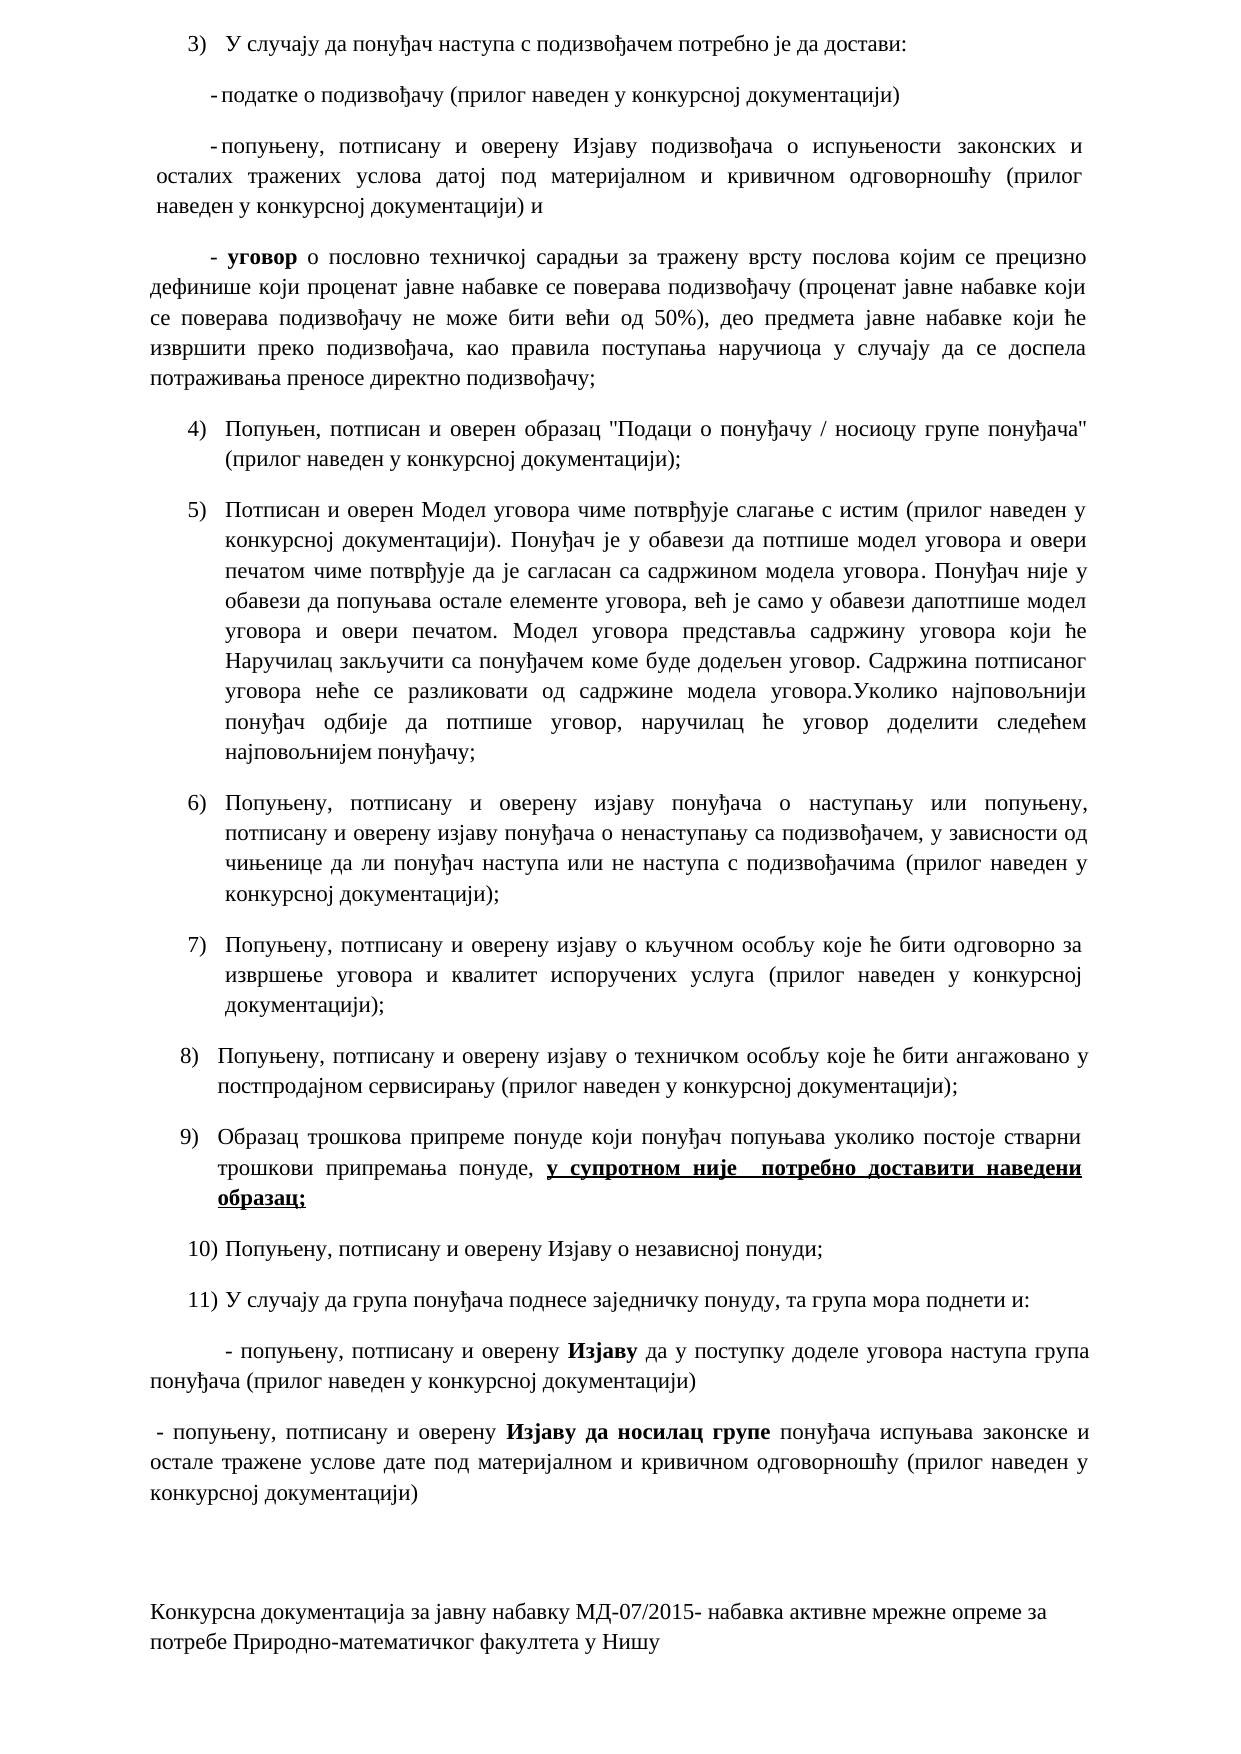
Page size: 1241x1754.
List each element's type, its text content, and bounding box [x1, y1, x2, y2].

text - попуњену, потписану и оверену Изјаву да носилац групе понуђача испуњава законске и остале тражене услове дате под материјалном и кривичном одговорношћу (прилог наведен у конкурсној документацији) [150, 1418, 1090, 1505]
text - уговор о пословно техничкој сарадњи за тражену врсту послова којим се прецизно дефинише који проценат јавне набавке се поверава подизвођачу (проценат јавне набавке који се поверава подизвођачу не може бити већи од 50%), део предмета јавне набавке који ће извршити преко подизвођача, као правила поступања наручиоца у случају да се доспела потраживања преносе директно подизвођачу; [150, 243, 1088, 390]
list Попуњену, потписану и оверену изјаву о техничком особљу које ће бити ангажовано у постпродајном сервисирању (прилог наведен у конкурсној документацији); [180, 1042, 1090, 1099]
list У случају да група понуђача поднесе заједничку понуду, та група мора поднети и: [187, 1286, 1082, 1312]
text - попуњену, потписану и оверену Изјаву да у поступку доделе уговора наступа група понуђача (прилог наведен у конкурсној документацији) [150, 1337, 1090, 1393]
list Попуњену, потписану и оверену изјаву о кључном особљу које ће бити одговорно за извршење уговора и квалитет испоручених услуга (прилог наведен у конкурсној документацији); [187, 931, 1082, 1017]
list Образац трошкова припреме понуде који понуђач попуњава уколико постоје стварни трошкови припремања понуде, у супротном није потребно доставити наведени образац; [180, 1123, 1082, 1210]
list Потписан и оверен Модел уговора чиме потврђује слагање с истим (прилог наведен у конкурсној документацији). Понуђач је у обавези да потпише модел уговора и овери печатом чиме потврђује да је сагласан са садржином модела уговора. Понуђач није у обавези да попуњава остале елементе уговора, већ је само у обавези дапотпише модел уговора и овери печатом. Модел уговора представља садржину уговора који ће Наручилац закључити са понуђачем коме буде додељен уговор. Садржина потписаног уговора неће се разликовати од садржине модела уговора.Уколико најповољнији понуђач одбије да потпише уговор, наручилац ће уговор доделити следећем најповољнијем понуђачу; [187, 496, 1088, 764]
list Попуњену, потписану и оверену Изјаву о независној понуди; [187, 1235, 1082, 1261]
text - податке о подизвођачу (прилог наведен у конкурсној документацији) [210, 81, 1083, 107]
list Попуњену, потписану и оверену изјаву понуђача о наступању или попуњену, потписану и оверену изјаву понуђача о ненаступању са подизвођачем, у зависности од чињенице да ли понуђач наступа или не наступа с подизвођачима (прилог наведен у конкурсној документацији); [187, 789, 1088, 906]
list У случају да понуђач наступа с подизвођачем потребно је да достави: [187, 29, 1083, 56]
text - попуњену, потписану и оверену Изјаву подизвођача о испуњености законских и осталих тражених услова датој под материјалном и кривичном одговорношћу (прилог наведен у конкурсној документацији) и [156, 132, 1083, 218]
list Попуњен, потписан и оверен образац ''Подаци о понуђачу / носиоцу групе понуђача'' (прилог наведен у конкурсној документацији); [187, 415, 1088, 472]
